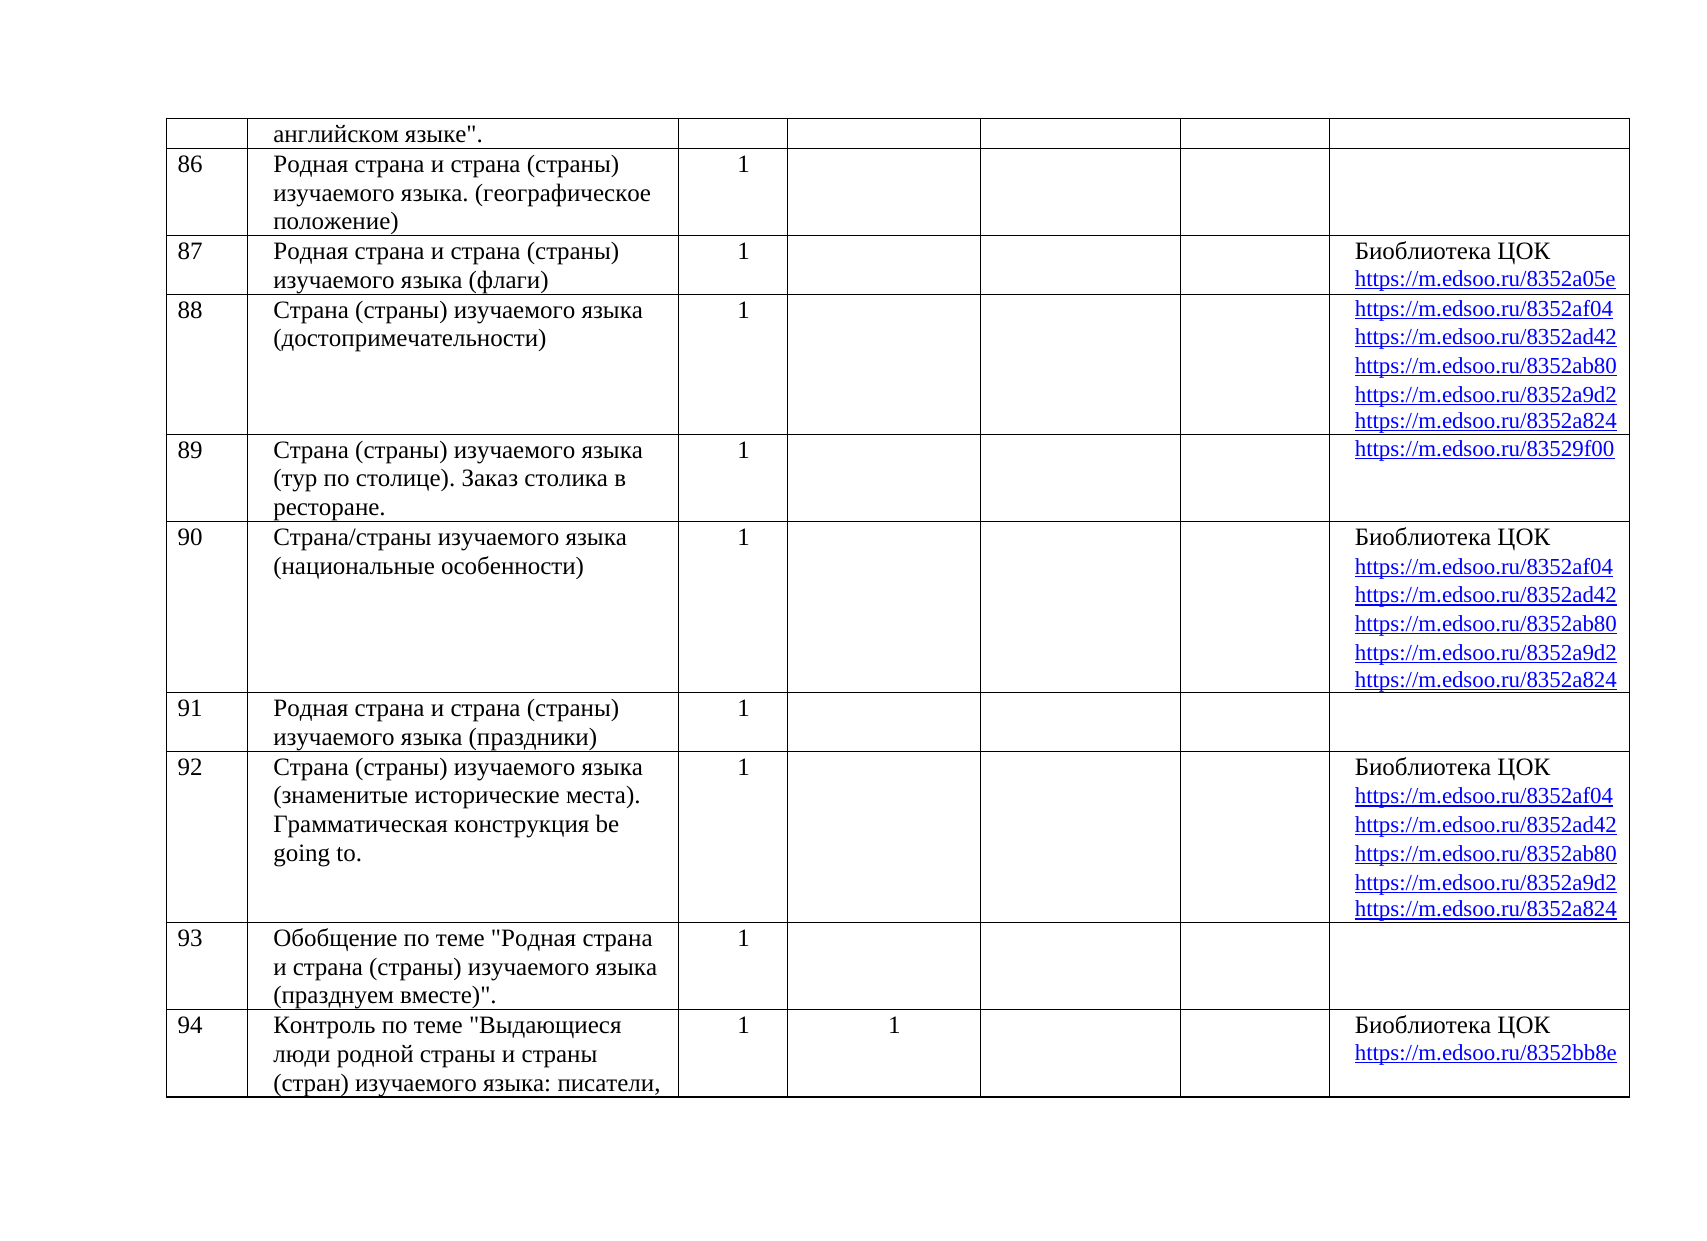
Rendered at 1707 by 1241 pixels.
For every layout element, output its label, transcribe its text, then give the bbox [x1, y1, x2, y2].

table_cell Обобщение по теме "Родная страна и страна (страны) изучаемого языка (празднуем вместе)". [248, 923, 678, 1009]
table_cell [1181, 295, 1329, 434]
table_cell Родная страна и страна (страны) изучаемого языка. (географическое положение) [248, 149, 678, 235]
table_cell Родная страна и страна (страны) изучаемого языка (флаги) [248, 236, 678, 294]
table_cell Страна/страны изучаемого языка (национальные особенности) [248, 522, 678, 692]
table_cell 1 [788, 1010, 980, 1096]
table_cell 1 [679, 119, 787, 148]
table_cell [1181, 752, 1329, 922]
table_cell 1 [679, 149, 787, 235]
table_cell 89 [167, 435, 247, 521]
table_cell [1181, 1010, 1329, 1096]
table_cell [1330, 693, 1629, 751]
table_cell [1181, 693, 1329, 751]
table_cell [1181, 236, 1329, 294]
table_cell [981, 522, 1180, 692]
table_cell 90 [167, 522, 247, 692]
table_cell [981, 236, 1180, 294]
table_cell [788, 752, 980, 922]
table_cell [1330, 119, 1629, 148]
table_cell 1 [679, 752, 787, 922]
table_cell [788, 119, 980, 148]
table_cell Страна (страны) изучаемого языка (достопримечательности) [248, 295, 678, 434]
table_cell 1 [679, 1010, 787, 1096]
table_cell 94 [167, 1010, 247, 1096]
table_cell 86 [167, 149, 247, 235]
table_cell Биоблиотека ЦОК https://m.edsoo.ru/8352a05e [1330, 236, 1629, 294]
table_cell [788, 923, 980, 1009]
table_cell [1181, 522, 1329, 692]
table_cell [788, 693, 980, 751]
table_cell [981, 1010, 1180, 1096]
table_cell [788, 295, 980, 434]
table_cell https://m.edsoo.ru/8352af04 https://m.edsoo.ru/8352ad42 https://m.edsoo.ru/8352ab80 https://m.edsoo.ru/8352a9d2 https://m.edsoo.ru/8352a824 [1330, 295, 1629, 434]
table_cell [248, 119, 678, 148]
table_cell Страна (страны) изучаемого языка (тур по столице). Заказ столика в ресторане. [248, 435, 678, 521]
table_cell Родная страна и страна (страны) изучаемого языка (праздники) [248, 693, 678, 751]
table_cell [788, 522, 980, 692]
table_cell [1181, 435, 1329, 521]
table_cell [981, 295, 1180, 434]
table_cell 1 [679, 236, 787, 294]
table_cell [1181, 119, 1329, 148]
table_cell 93 [167, 923, 247, 1009]
table_cell 91 [167, 693, 247, 751]
table_cell 87 [167, 236, 247, 294]
table_cell 92 [167, 752, 247, 922]
table_cell [981, 149, 1180, 235]
table_cell [1181, 923, 1329, 1009]
table_cell [1330, 923, 1629, 1009]
table_cell [981, 923, 1180, 1009]
table_cell [1181, 149, 1329, 235]
table_cell 1 [679, 923, 787, 1009]
table_cell 1 [679, 693, 787, 751]
table_cell 1 [679, 522, 787, 692]
table_cell [788, 435, 980, 521]
table_cell [981, 752, 1180, 922]
table_cell 1 [679, 435, 787, 521]
table_cell [981, 119, 1180, 148]
table_cell [788, 149, 980, 235]
table_cell [788, 236, 980, 294]
table_cell 85 [167, 119, 247, 148]
table_cell 88 [167, 295, 247, 434]
table_cell 1 [679, 295, 787, 434]
table_cell https://m.edsoo.ru/83529f00 [1330, 435, 1629, 521]
table_cell Страна (страны) изучаемого языка (знаменитые исторические места). Грамматическая конструкция be going to. [248, 752, 678, 922]
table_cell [248, 1010, 678, 1096]
table_cell [1330, 149, 1629, 235]
table_cell [981, 693, 1180, 751]
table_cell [1330, 1010, 1629, 1096]
table_cell [981, 435, 1180, 521]
